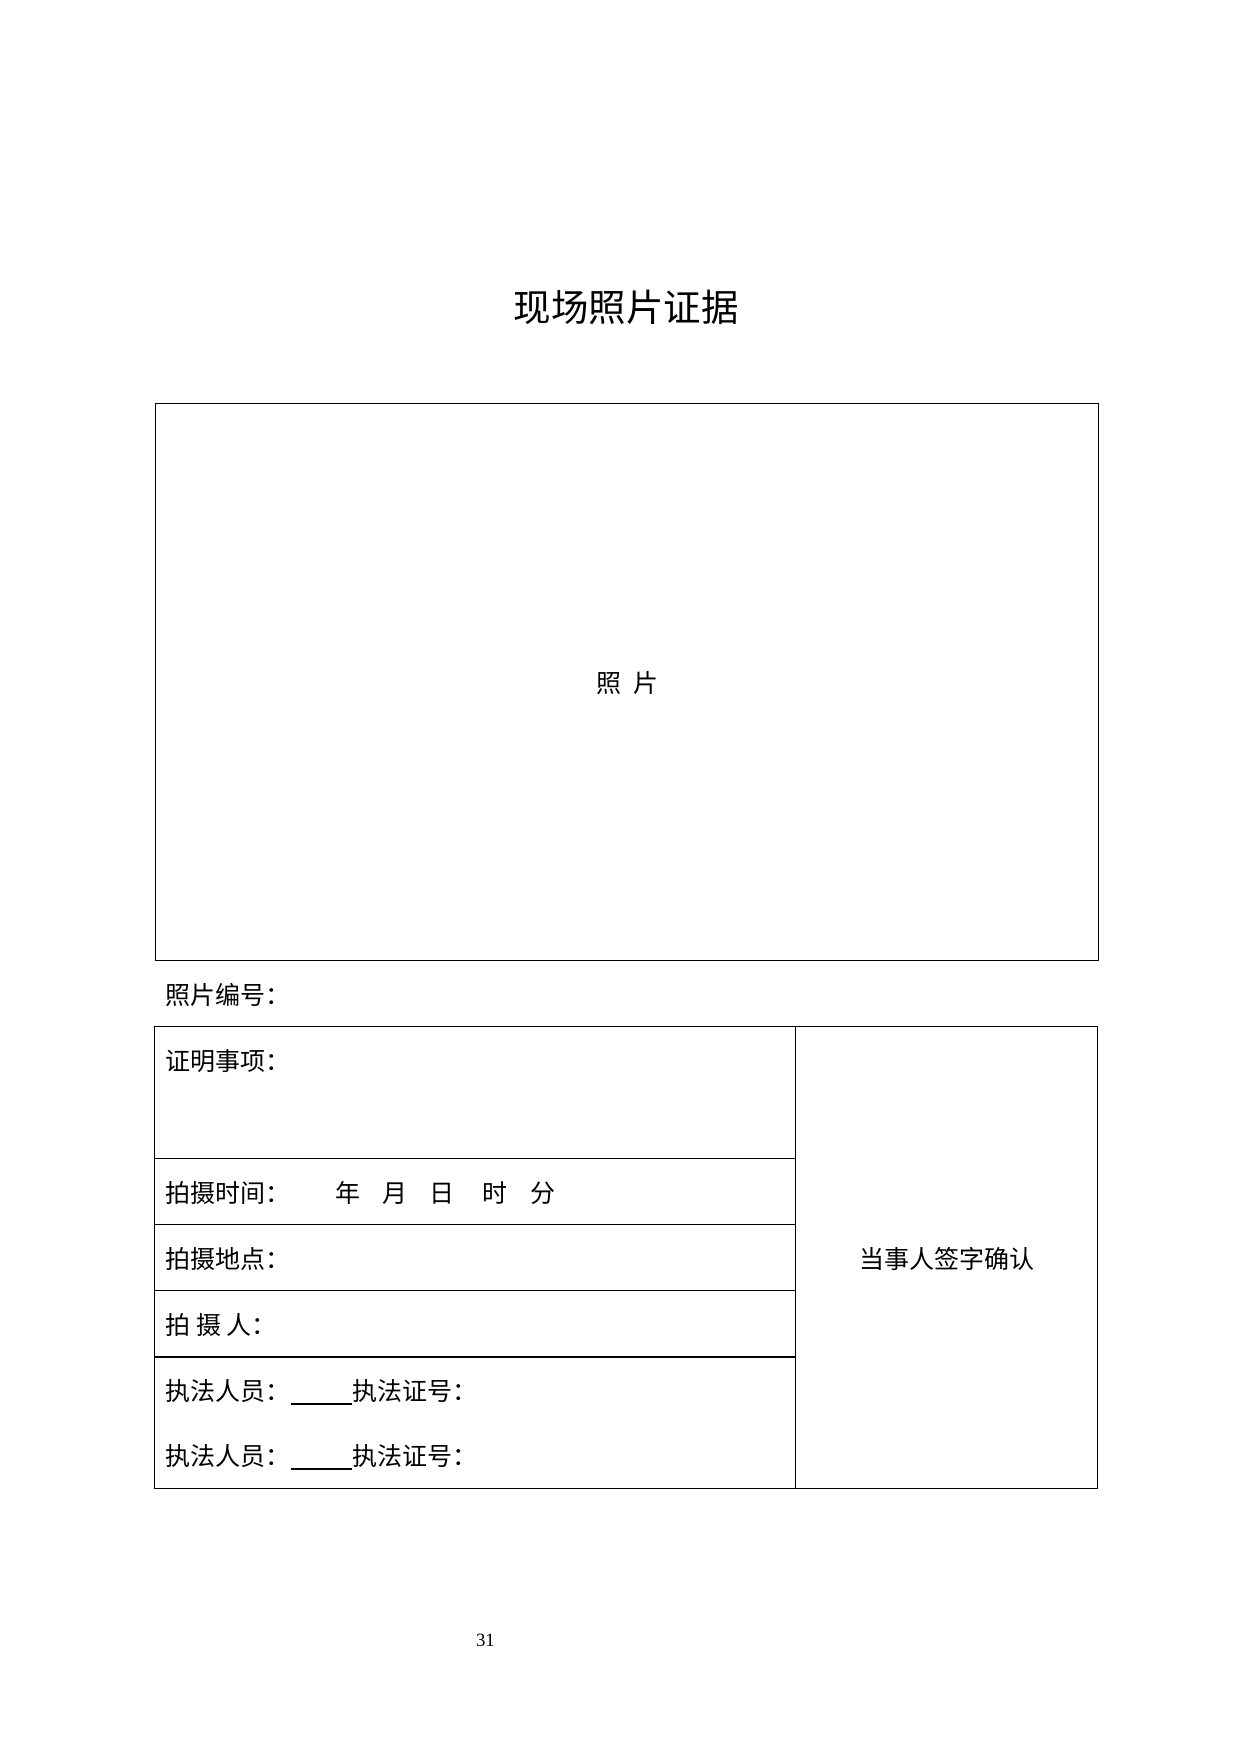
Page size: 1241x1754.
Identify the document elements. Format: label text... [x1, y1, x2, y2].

table_cell 拍 摄 人： [155, 1291, 795, 1356]
table_cell 拍摄时间： 年 月 日 时 分 [155, 1159, 795, 1224]
table_header 当事人签字确认 [796, 1027, 1097, 1487]
text 照片编号： [165, 961, 1087, 1026]
table_header 证明事项： [155, 1027, 795, 1158]
table_header 照 片 [156, 404, 1098, 960]
table_cell 执法人员： 执法证号： 执法人员： 执法证号： [155, 1358, 795, 1487]
text 现场照片证据 [165, 273, 1087, 338]
table_cell 拍摄地点： [155, 1225, 795, 1290]
